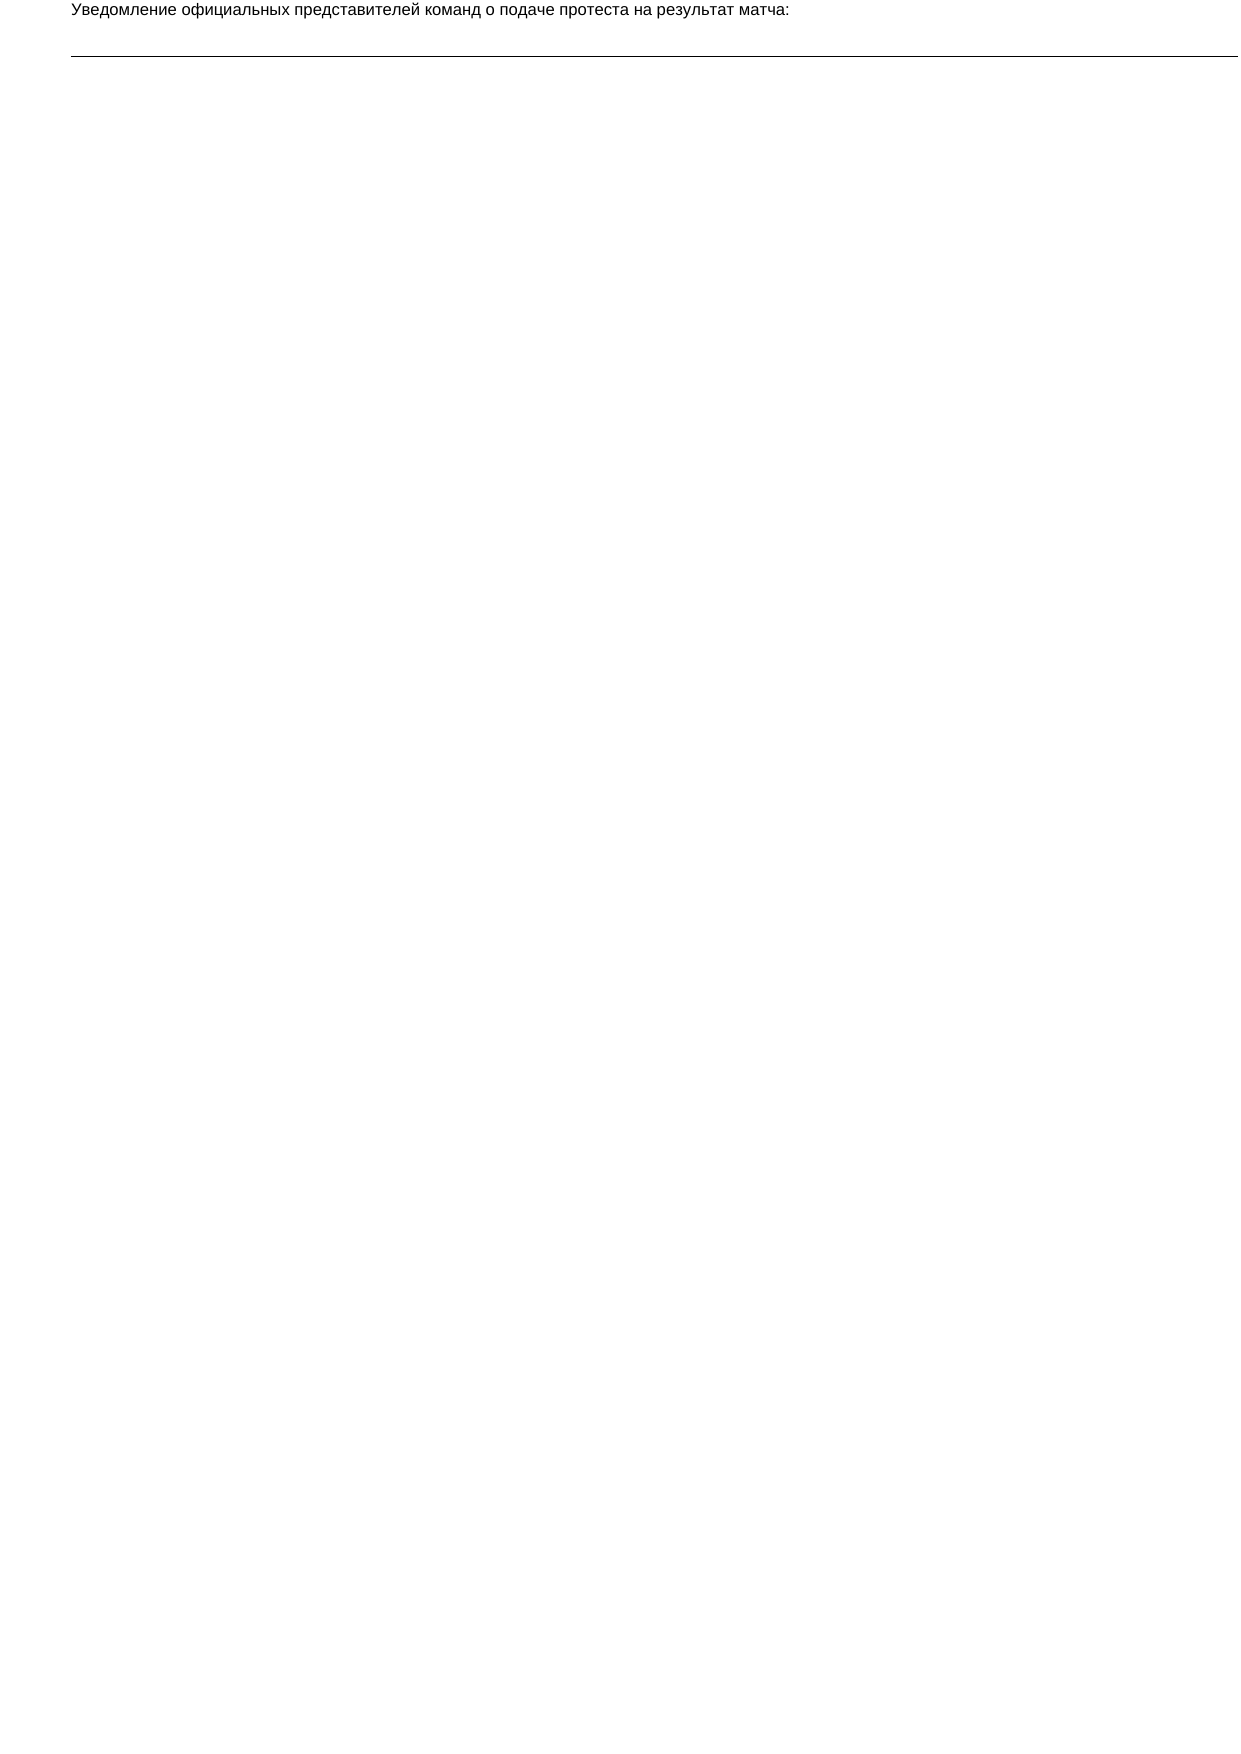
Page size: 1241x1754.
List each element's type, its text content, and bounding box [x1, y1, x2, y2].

text Уведомление официальных представителей команд о подаче протеста на результат матча: [71, 0, 1152, 19]
